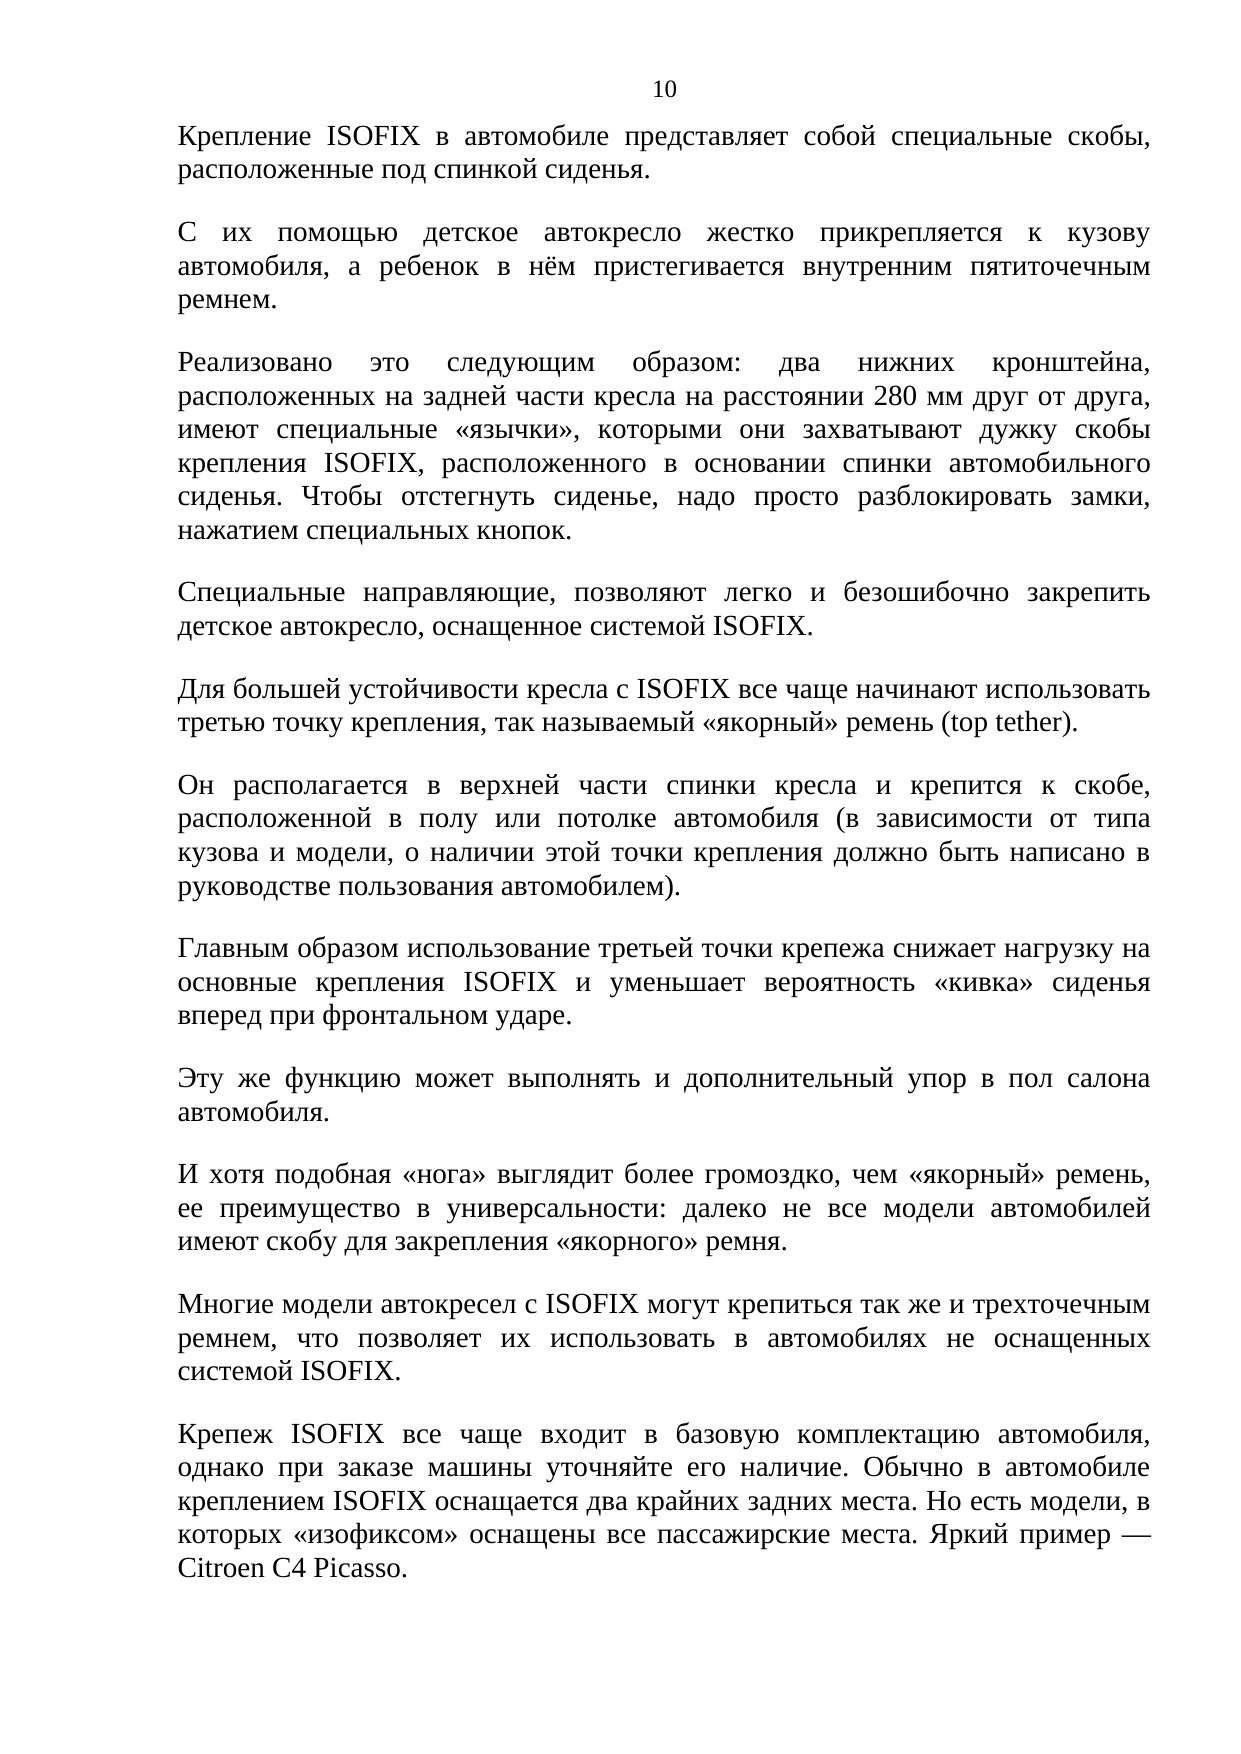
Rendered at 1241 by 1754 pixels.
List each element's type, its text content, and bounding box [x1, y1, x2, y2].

text Для большей устойчивости кресла с ISOFIX все чаще начинают использовать третью точку крепления, так называемый «якорный» ремень (top tether). [177, 671, 1152, 738]
text И хотя подобная «нога» выглядит более громоздко, чем «якорный» ремень, ее преимущество в универсальности: далеко не все модели автомобилей имеют скобу для закрепления «якорного» ремня. [177, 1156, 1152, 1257]
text С их помощью детское автокресло жестко прикрепляется к кузову автомобиля, а ребенок в нём пристегивается внутренним пятиточечным ремнем. [177, 214, 1152, 315]
text Специальные направляющие, позволяют легко и безошибочно закрепить детское автокресло, оснащенное системой ISOFIX. [177, 574, 1152, 642]
text Эту же функцию может выполнять и дополнительный упор в пол салона автомобиля. [177, 1060, 1152, 1127]
text Крепеж ISOFIX все чаще входит в базовую комплектацию автомобиля, однако при заказе машины уточняйте его наличие. Обычно в автомобиле креплением ISOFIX оснащается два крайних задних места. Но есть модели, в которых «изофиксом» оснащены все пассажирские места. Яркий пример — Citroen C4 Picasso. [177, 1416, 1152, 1584]
text Крепление ISOFIX в автомобиле представляет собой специальные скобы, расположенные под спинкой сиденья. [177, 118, 1152, 185]
text Реализовано это следующим образом: два нижних кронштейна, расположенных на задней части кресла на расстоянии друг от друга, имеют специальные «язычки», которыми они захватывают дужку скобы крепления ISOFIX, расположенного в основании спинки автомобильного сиденья. Чтобы отстегнуть сиденье, надо просто разблокировать замки, нажатием специальных кнопок. [177, 344, 1152, 545]
text Многие модели автокресел с ISOFIX могут крепиться так же и трехточечным ремнем, что позволяет их использовать в автомобилях не оснащенных системой ISOFIX. [177, 1286, 1152, 1387]
text Главным образом использование третьей точки крепежа снижает нагрузку на основные крепления ISOFIX и уменьшает вероятность «кивка» сиденья вперед при фронтальном ударе. [177, 930, 1152, 1031]
text Он располагается в верхней части спинки кресла и крепится к скобе, расположенной в полу или потолке автомобиля (в зависимости от типа кузова и модели, о наличии этой точки крепления должно быть написано в руководстве пользования автомобилем). [177, 767, 1152, 901]
